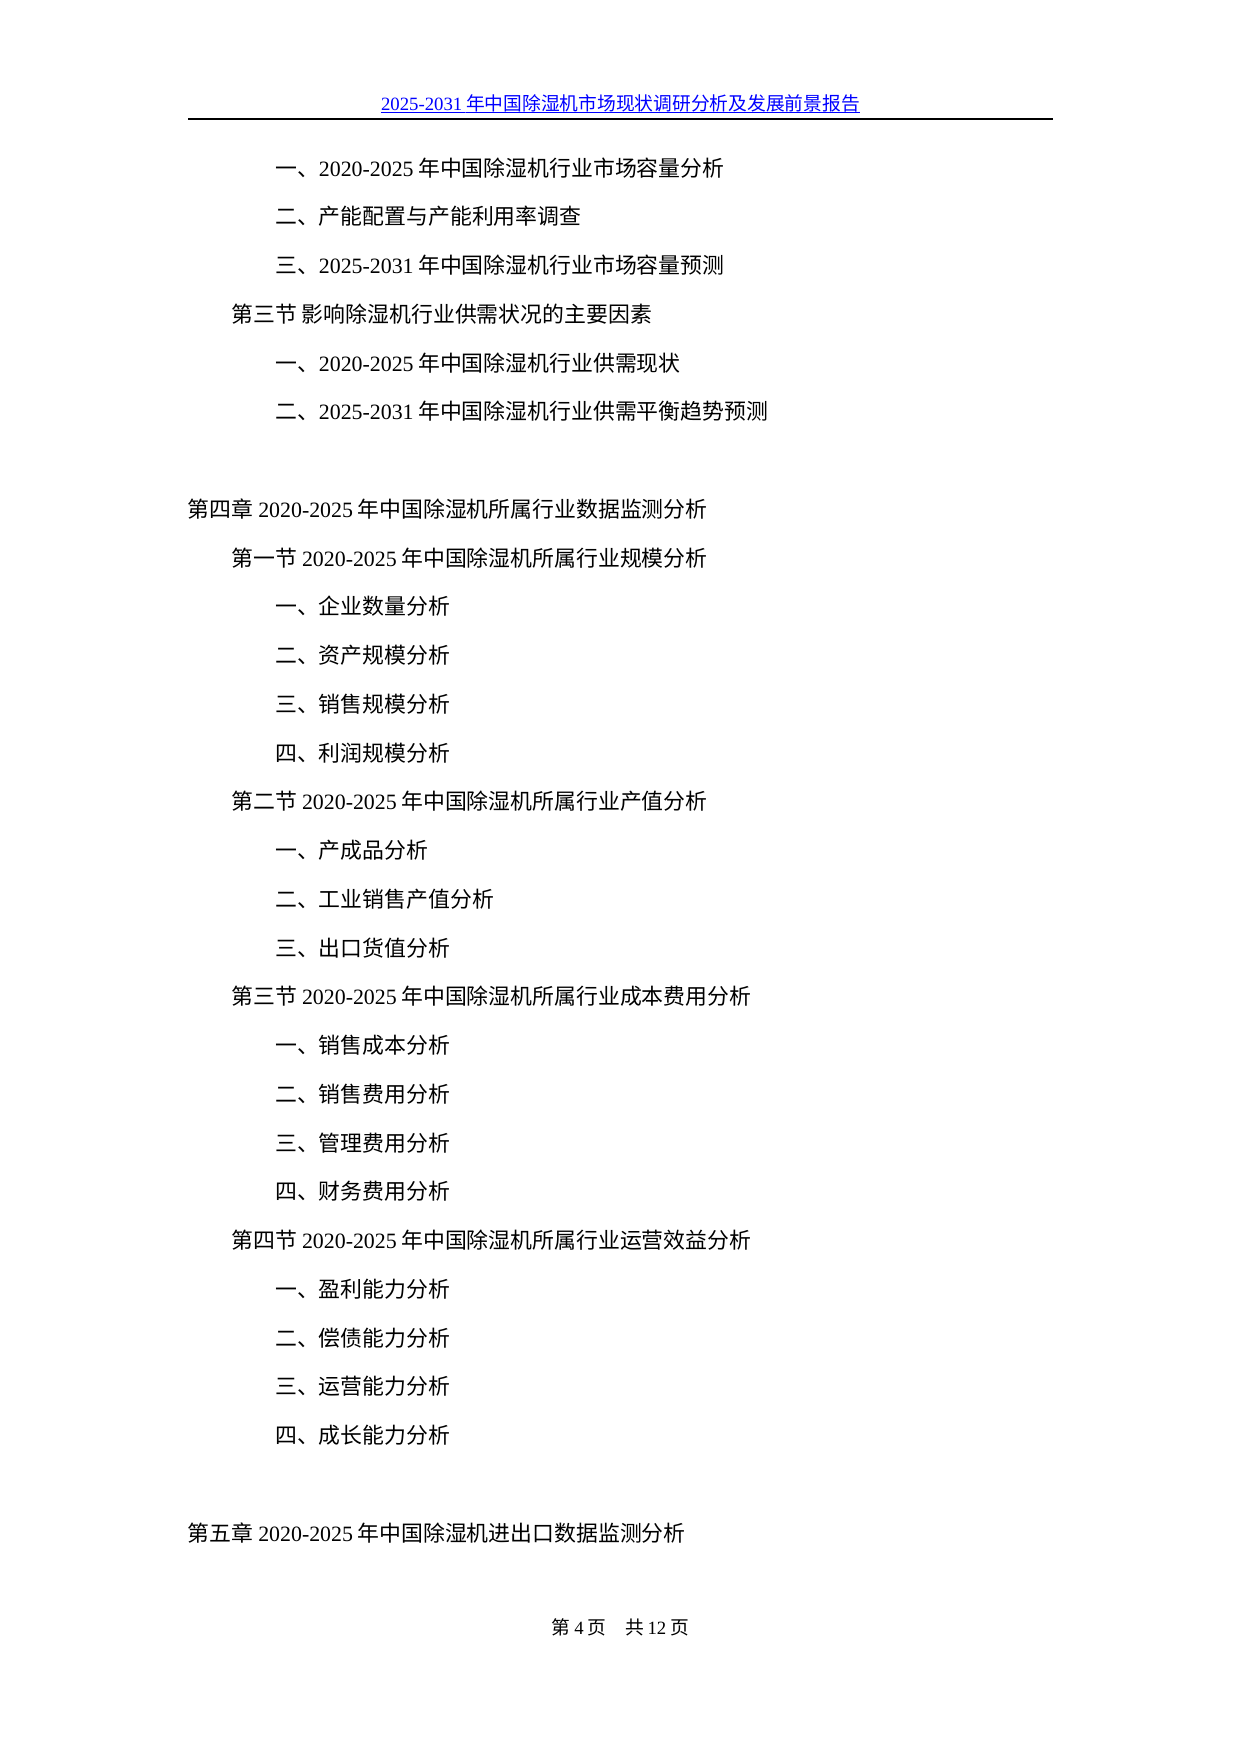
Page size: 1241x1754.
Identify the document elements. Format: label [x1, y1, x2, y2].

text [187, 150, 1053, 1548]
